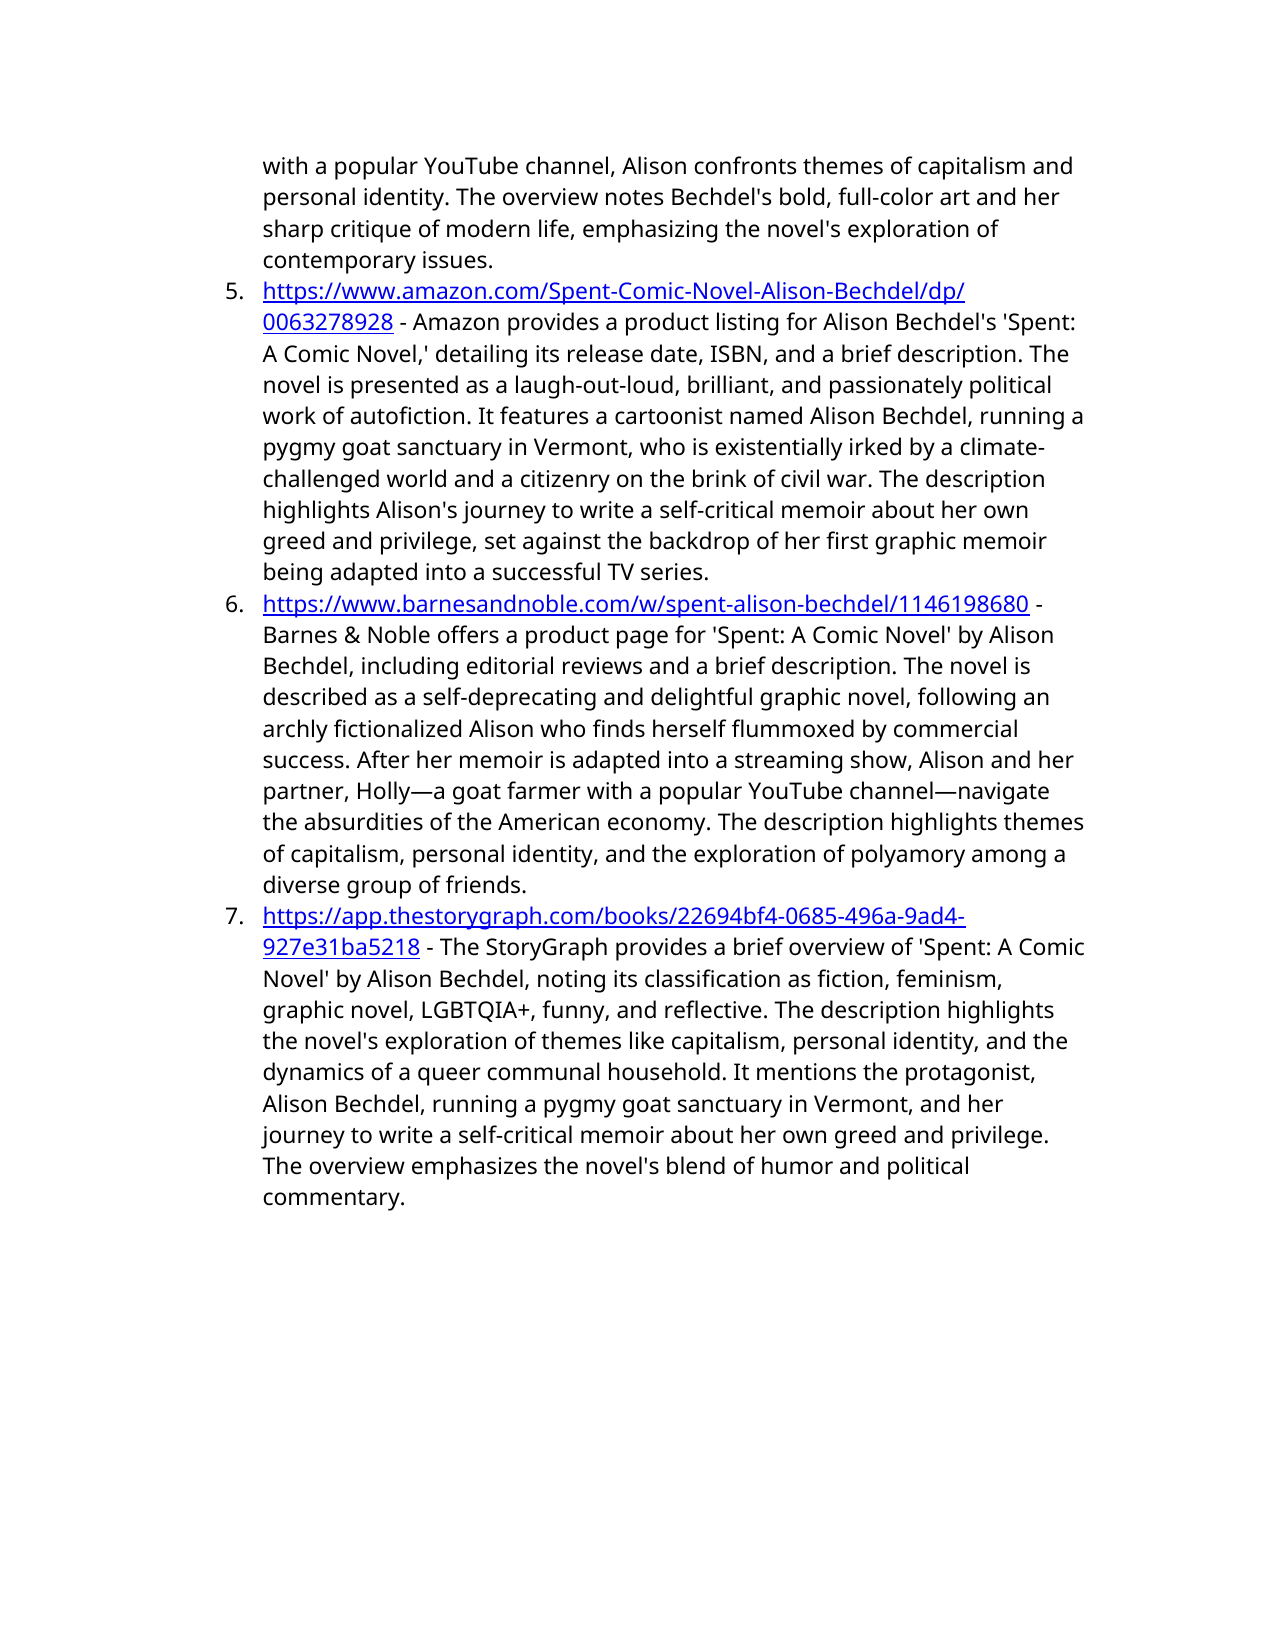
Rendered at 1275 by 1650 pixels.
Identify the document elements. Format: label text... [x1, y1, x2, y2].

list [225, 150, 1087, 275]
list https://www.amazon.com/Spent-Comic-Novel-Alison-Bechdel/dp/0063278928 - Amazon provides a product listing for Alison Bechdel's 'Spent: A Comic Novel,' detailing its release date, ISBN, and a brief description. The novel is presented as a laugh-out-loud, brilliant, and passionately political work of autofiction. It features a cartoonist named Alison Bechdel, running a pygmy goat sanctuary in Vermont, who is existentially irked by a climate-challenged world and a citizenry on the brink of civil war. The description highlights Alison's journey to write a self-critical memoir about her own greed and privilege, set against the backdrop of her first graphic memoir being adapted into a successful TV series. [225, 275, 1087, 587]
list https://www.barnesandnoble.com/w/spent-alison-bechdel/1146198680 - Barnes & Noble offers a product page for 'Spent: A Comic Novel' by Alison Bechdel, including editorial reviews and a brief description. The novel is described as a self-deprecating and delightful graphic novel, following an archly fictionalized Alison who finds herself flummoxed by commercial success. After her memoir is adapted into a streaming show, Alison and her partner, Holly—a goat farmer with a popular YouTube channel—navigate the absurdities of the American economy. The description highlights themes of capitalism, personal identity, and the exploration of polyamory among a diverse group of friends. [225, 587, 1087, 900]
list https://app.thestorygraph.com/books/22694bf4-0685-496a-9ad4-927e31ba5218 - The StoryGraph provides a brief overview of 'Spent: A Comic Novel' by Alison Bechdel, noting its classification as fiction, feminism, graphic novel, LGBTQIA+, funny, and reflective. The description highlights the novel's exploration of themes like capitalism, personal identity, and the dynamics of a queer communal household. It mentions the protagonist, Alison Bechdel, running a pygmy goat sanctuary in Vermont, and her journey to write a self-critical memoir about her own greed and privilege. The overview emphasizes the novel's blend of humor and political commentary. [225, 900, 1087, 1212]
